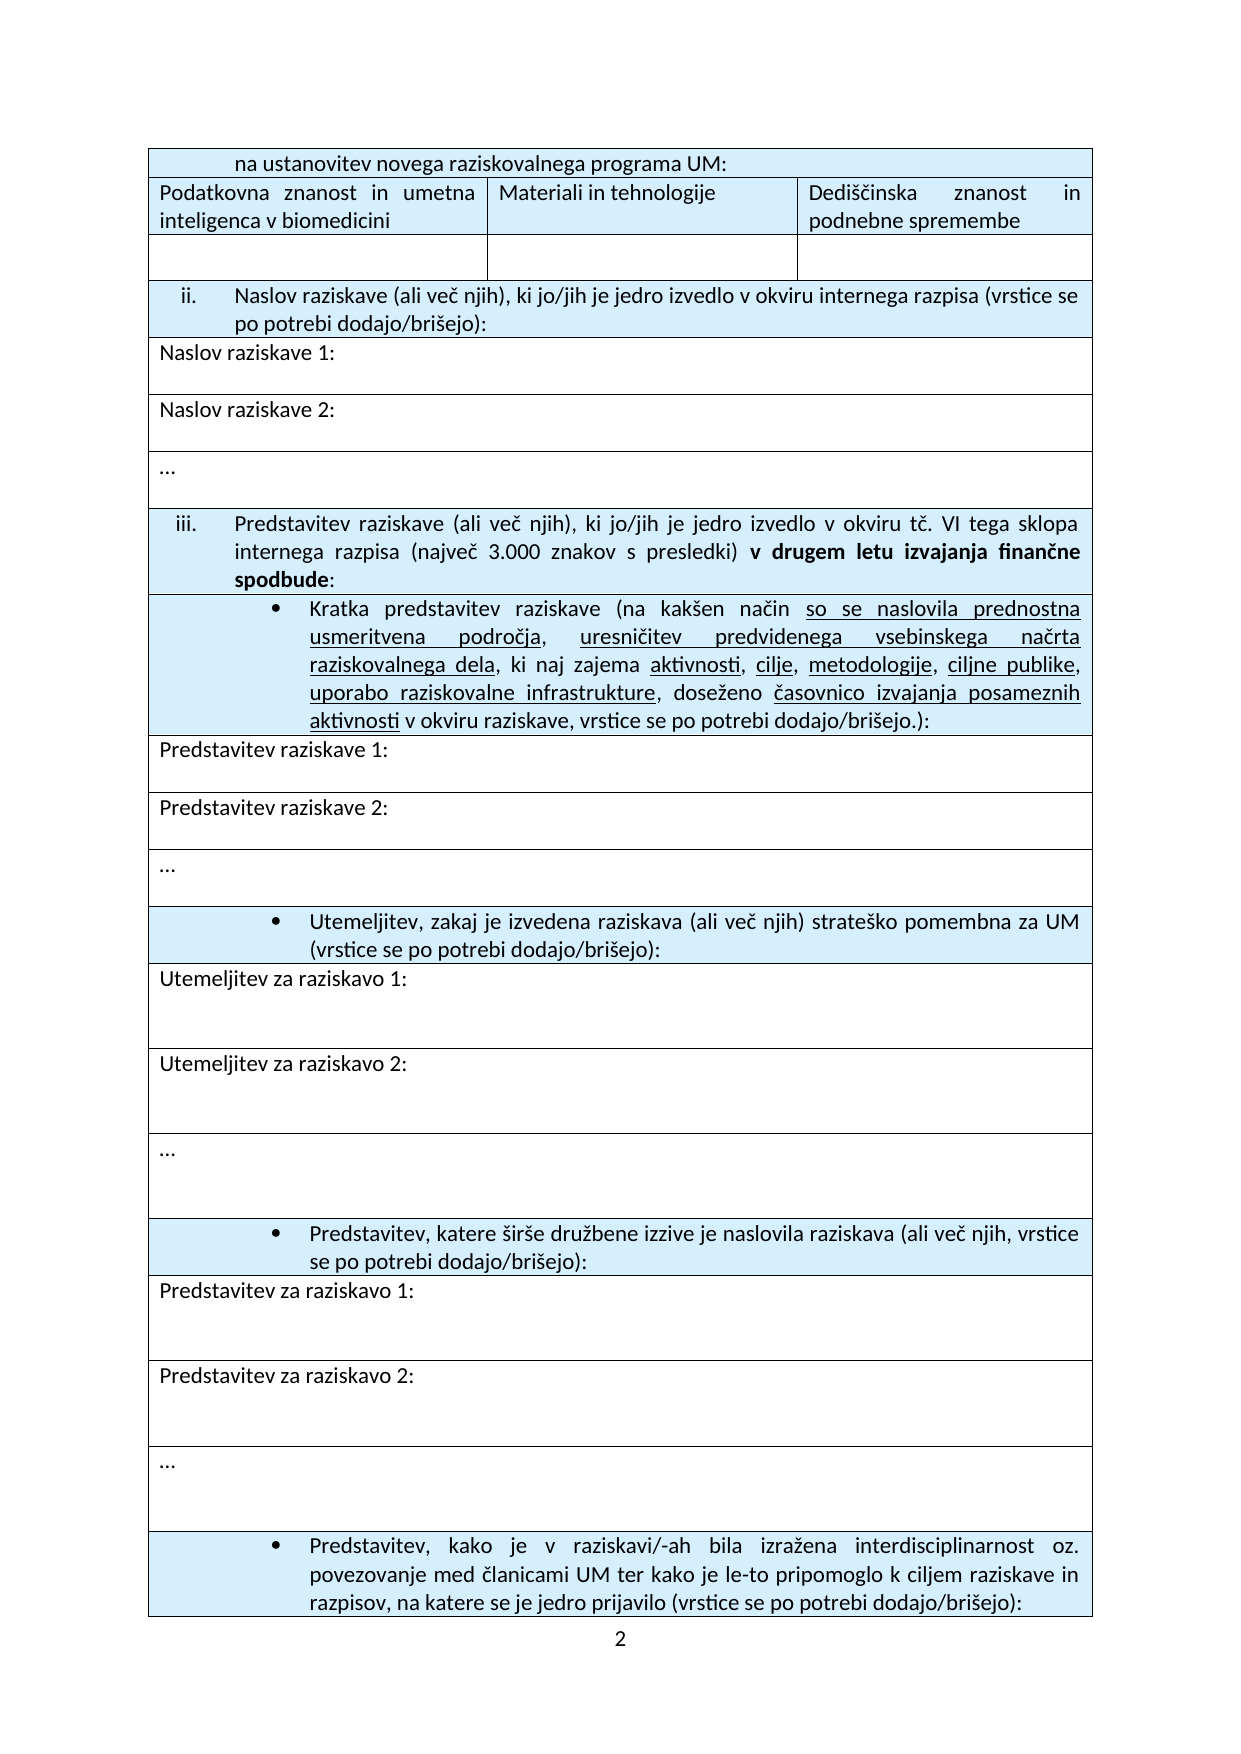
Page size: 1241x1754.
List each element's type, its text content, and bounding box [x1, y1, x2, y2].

table_cell Predstavitev za raziskavo 1: [149, 1276, 1092, 1360]
table_cell [149, 235, 487, 280]
table_cell Materiali in tehnologije [488, 178, 797, 234]
table_cell … [149, 452, 1092, 508]
table_cell Predstavitev za raziskavo 2: [149, 1361, 1092, 1446]
table_cell … [149, 850, 1092, 906]
table_cell Naslov raziskave 1: [149, 338, 1092, 394]
table_cell Utemeljitev, zakaj je izvedena raziskava (ali več njih) strateško pomembna za UM (vrstice se po potrebi dodajo/brišejo): [149, 907, 1092, 963]
table_cell Predstavitev, katere širše družbene izzive je naslovila raziskava (ali več njih, vrstice se po potrebi dodajo/brišejo): [149, 1219, 1092, 1275]
table_cell Predstavitev raziskave 1: [149, 736, 1092, 792]
table_cell Predstavitev, kako je v raziskavi/-ah bila izražena interdisciplinarnost oz. povezovanje med članicami UM ter kako je le-to pripomoglo k ciljem raziskave in razpisov, na katere se je jedro prijavilo (vrstice se po potrebi dodajo/brišejo): [149, 1532, 1092, 1616]
table_cell Naslov raziskave 2: [149, 395, 1092, 451]
table_cell Utemeljitev za raziskavo 2: [149, 1049, 1092, 1133]
table_cell Podatkovna znanost in umetna inteligenca v biomedicini [149, 178, 487, 234]
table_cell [149, 149, 1092, 177]
table_cell … [149, 1447, 1092, 1531]
table_cell … [149, 1134, 1092, 1218]
table_cell Predstavitev raziskave 2: [149, 793, 1092, 849]
table_cell [488, 235, 797, 280]
table_cell Utemeljitev za raziskavo 1: [149, 964, 1092, 1048]
table_cell [798, 235, 1092, 280]
table_cell Naslov raziskave (ali več njih), ki jo/jih je jedro izvedlo v okviru internega razpisa (vrstice se po potrebi dodajo/brišejo): [149, 281, 1092, 337]
table_cell Kratka predstavitev raziskave (na kakšen način so se naslovila prednostna usmeritvena področja, uresničitev predvidenega vsebinskega načrta raziskovalnega dela, ki naj zajema aktivnosti, cilje, metodologije, ciljne publike, uporabo raziskovalne infrastrukture, doseženo časovnico izvajanja posameznih aktivnosti v okviru raziskave, vrstice se po potrebi dodajo/brišejo.): [149, 595, 1092, 734]
table_cell Predstavitev raziskave (ali več njih), ki jo/jih je jedro izvedlo v okviru tč. VI tega sklopa internega razpisa (največ 3.000 znakov s presledki) v drugem letu izvajanja finančne spodbude: [149, 509, 1092, 593]
table_cell Dediščinska znanost in podnebne spremembe [798, 178, 1092, 234]
